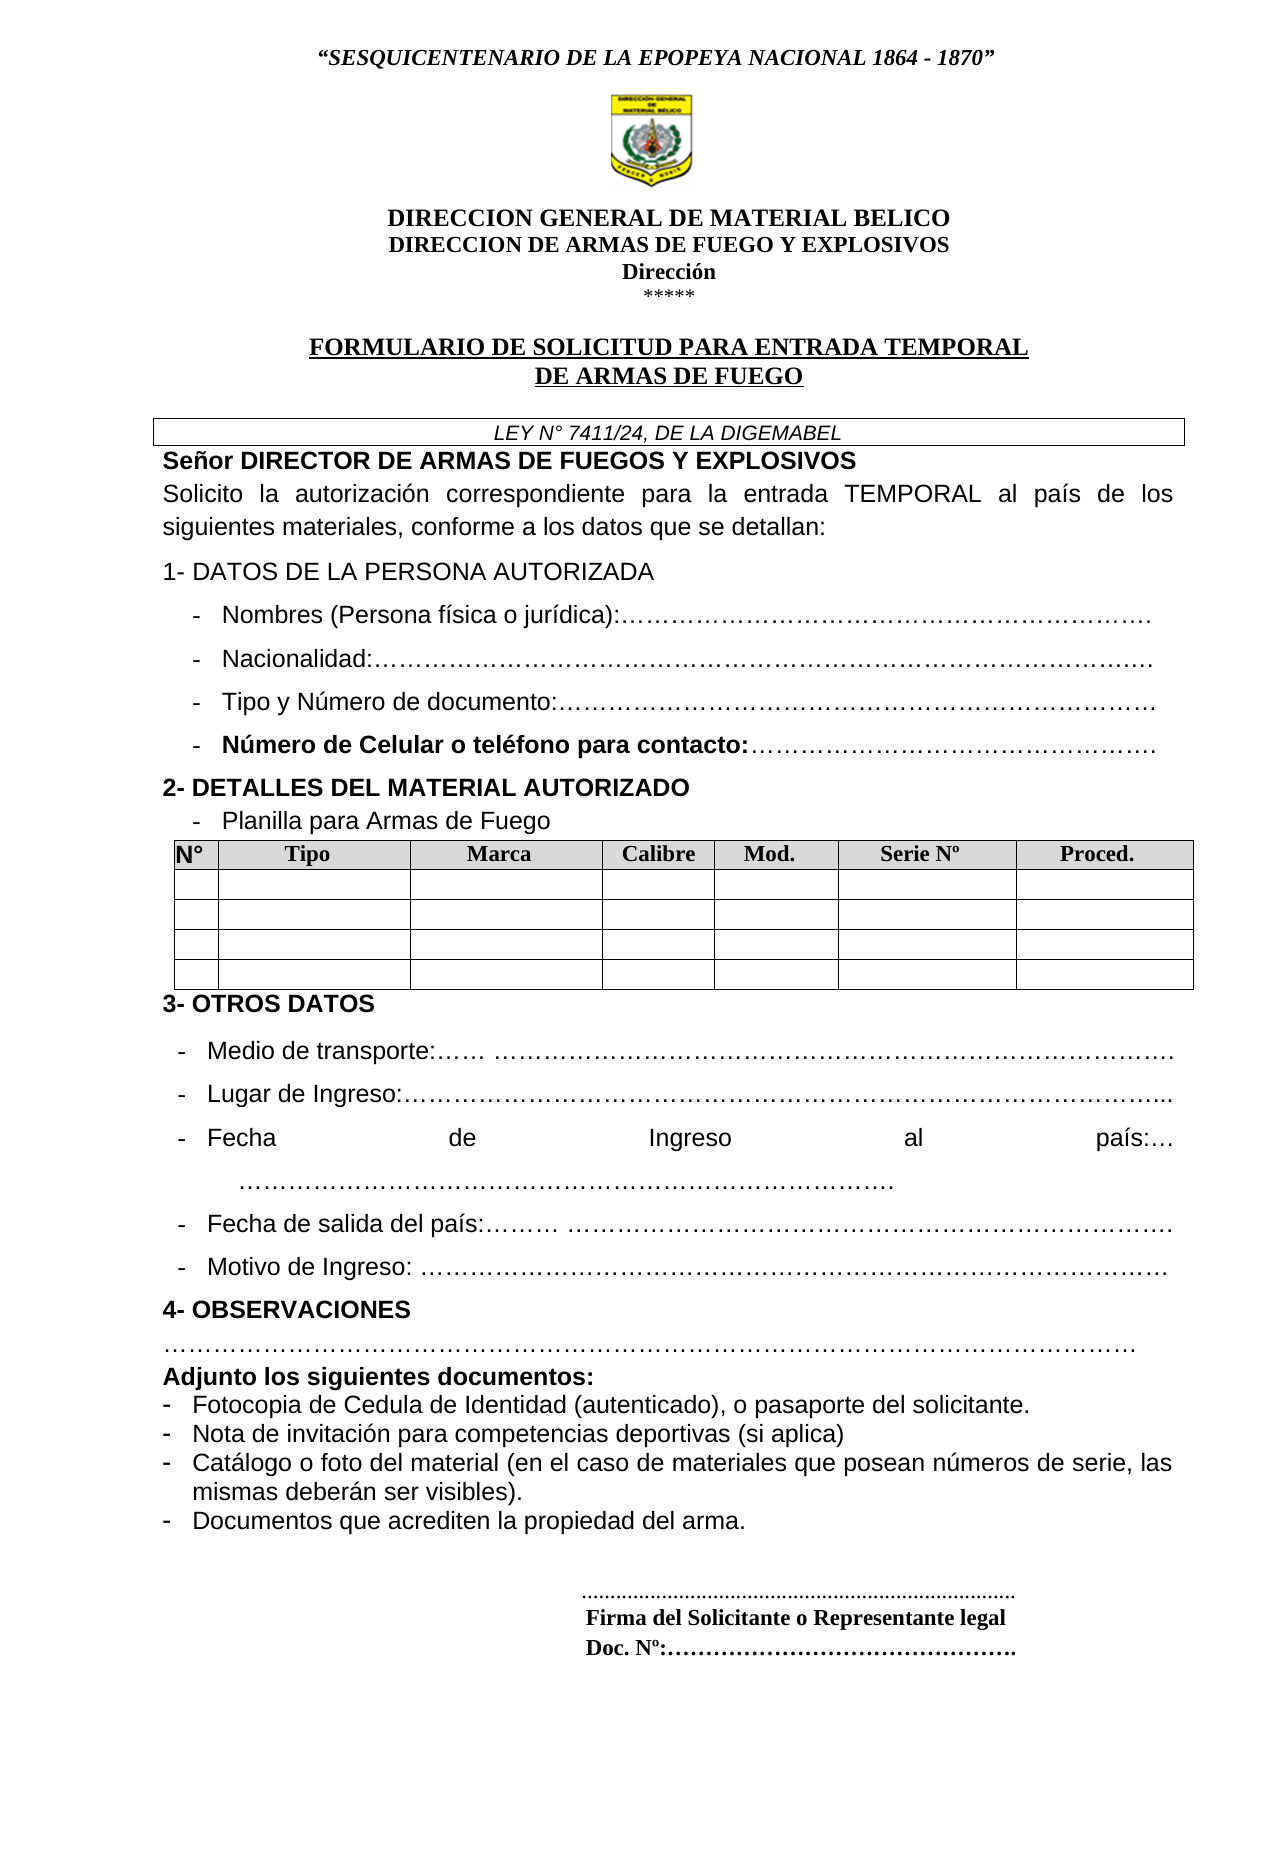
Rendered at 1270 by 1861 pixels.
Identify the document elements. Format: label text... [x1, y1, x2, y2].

table_cell [175, 930, 218, 959]
subtitle Planilla para Armas de Fuego [192, 806, 1175, 835]
subtitle Nota de invitación para competencias deportivas (si aplica) [162, 1419, 1175, 1448]
subtitle 4- OBSERVACIONES [162, 1296, 1175, 1324]
table_cell [175, 960, 218, 988]
table_cell [839, 900, 1016, 929]
table_header Marca [411, 841, 602, 869]
subtitle ……………………………………………………………………………………………………… [162, 1328, 1175, 1357]
subtitle Señor DIRECTOR DE ARMAS DE FUEGOS Y EXPLOSIVOS [162, 446, 1175, 475]
table_cell [839, 870, 1016, 899]
subtitle Documentos que acrediten la propiedad del arma. [162, 1506, 1175, 1534]
subtitle Motivo de Ingreso: ……………………………………………………………………………… [177, 1252, 1175, 1281]
table_cell [603, 930, 714, 959]
table_cell [715, 930, 838, 959]
subtitle LEY N° 7411/24, DE LA DIGEMABEL [154, 419, 1184, 445]
subtitle 2- DETALLES DEL MATERIAL AUTORIZADO [162, 773, 1175, 802]
table_header Mod. [715, 841, 838, 869]
picture [611, 94, 695, 189]
subtitle Fotocopia de Cedula de Identidad (autenticado), o pasaporte del solicitante. [162, 1390, 1175, 1419]
table_cell [1017, 870, 1193, 899]
text Firma del Solicitante o Representante legal [162, 1604, 1175, 1630]
table_cell [1017, 930, 1193, 959]
subtitle Medio de transporte:…… ………………………………………………………………………. [177, 1036, 1175, 1065]
subtitle DATOS DE LA PERSONA AUTORIZADA [162, 557, 1175, 586]
table_cell [603, 870, 714, 899]
subtitle Nacionalidad:……………………………………………………………………………….… [192, 644, 1175, 672]
subtitle Tipo y Número de documento:……………………………………………………………… [192, 687, 1175, 716]
table_cell [175, 900, 218, 929]
table_cell [219, 930, 410, 959]
table_header Tipo [219, 841, 410, 869]
table_cell [411, 900, 602, 929]
table_cell [603, 960, 714, 988]
table_cell [715, 960, 838, 988]
table_cell [839, 960, 1016, 988]
subtitle Nombres (Persona física o jurídica):………………………………………………………. [192, 600, 1175, 629]
table_cell [715, 900, 838, 929]
subtitle Solicito la autorización correspondiente para la entrada TEMPORAL al país de los siguientes materiales, conforme a los datos que se detallan: [162, 479, 1175, 541]
table_cell [411, 930, 602, 959]
table_cell [1017, 900, 1193, 929]
table_header N° [175, 841, 218, 869]
subtitle Número de Celular o teléfono para contacto:…………………………………………. [192, 730, 1175, 759]
table_cell [715, 870, 838, 899]
table_header Calibre [603, 841, 714, 869]
table_cell [219, 900, 410, 929]
table_header Proced. [1017, 841, 1193, 869]
text Doc. Nº:………………………………………. [162, 1634, 1175, 1661]
text FORMULARIO DE SOLICITUD PARA ENTRADA TEMPORAL [162, 332, 1175, 361]
table_cell [1017, 960, 1193, 988]
text ............................................................................ [275, 1578, 1175, 1604]
subtitle Adjunto los siguientes documentos: [162, 1362, 1175, 1390]
table_header Serie Nº [839, 841, 1016, 869]
subtitle Fecha de Ingreso al país:… ……………………………………………………………………. [177, 1123, 1175, 1195]
subtitle Catálogo o foto del material (en el caso de materiales que posean números de serie, las mismas deberán ser visibles). [162, 1448, 1175, 1506]
subtitle 3- OTROS DATOS [162, 989, 1175, 1018]
table_cell [411, 870, 602, 899]
subtitle Lugar de Ingreso:………………………………………………………………………………... [177, 1079, 1175, 1108]
table_cell [219, 870, 410, 899]
table_cell [175, 870, 218, 899]
table_cell [411, 960, 602, 988]
table_cell [839, 930, 1016, 959]
table_cell [603, 900, 714, 929]
subtitle Fecha de salida del país:……… ………………………………………………………………. [177, 1209, 1175, 1238]
table_cell [219, 960, 410, 988]
subtitle DE ARMAS DE FUEGO [162, 361, 1175, 390]
